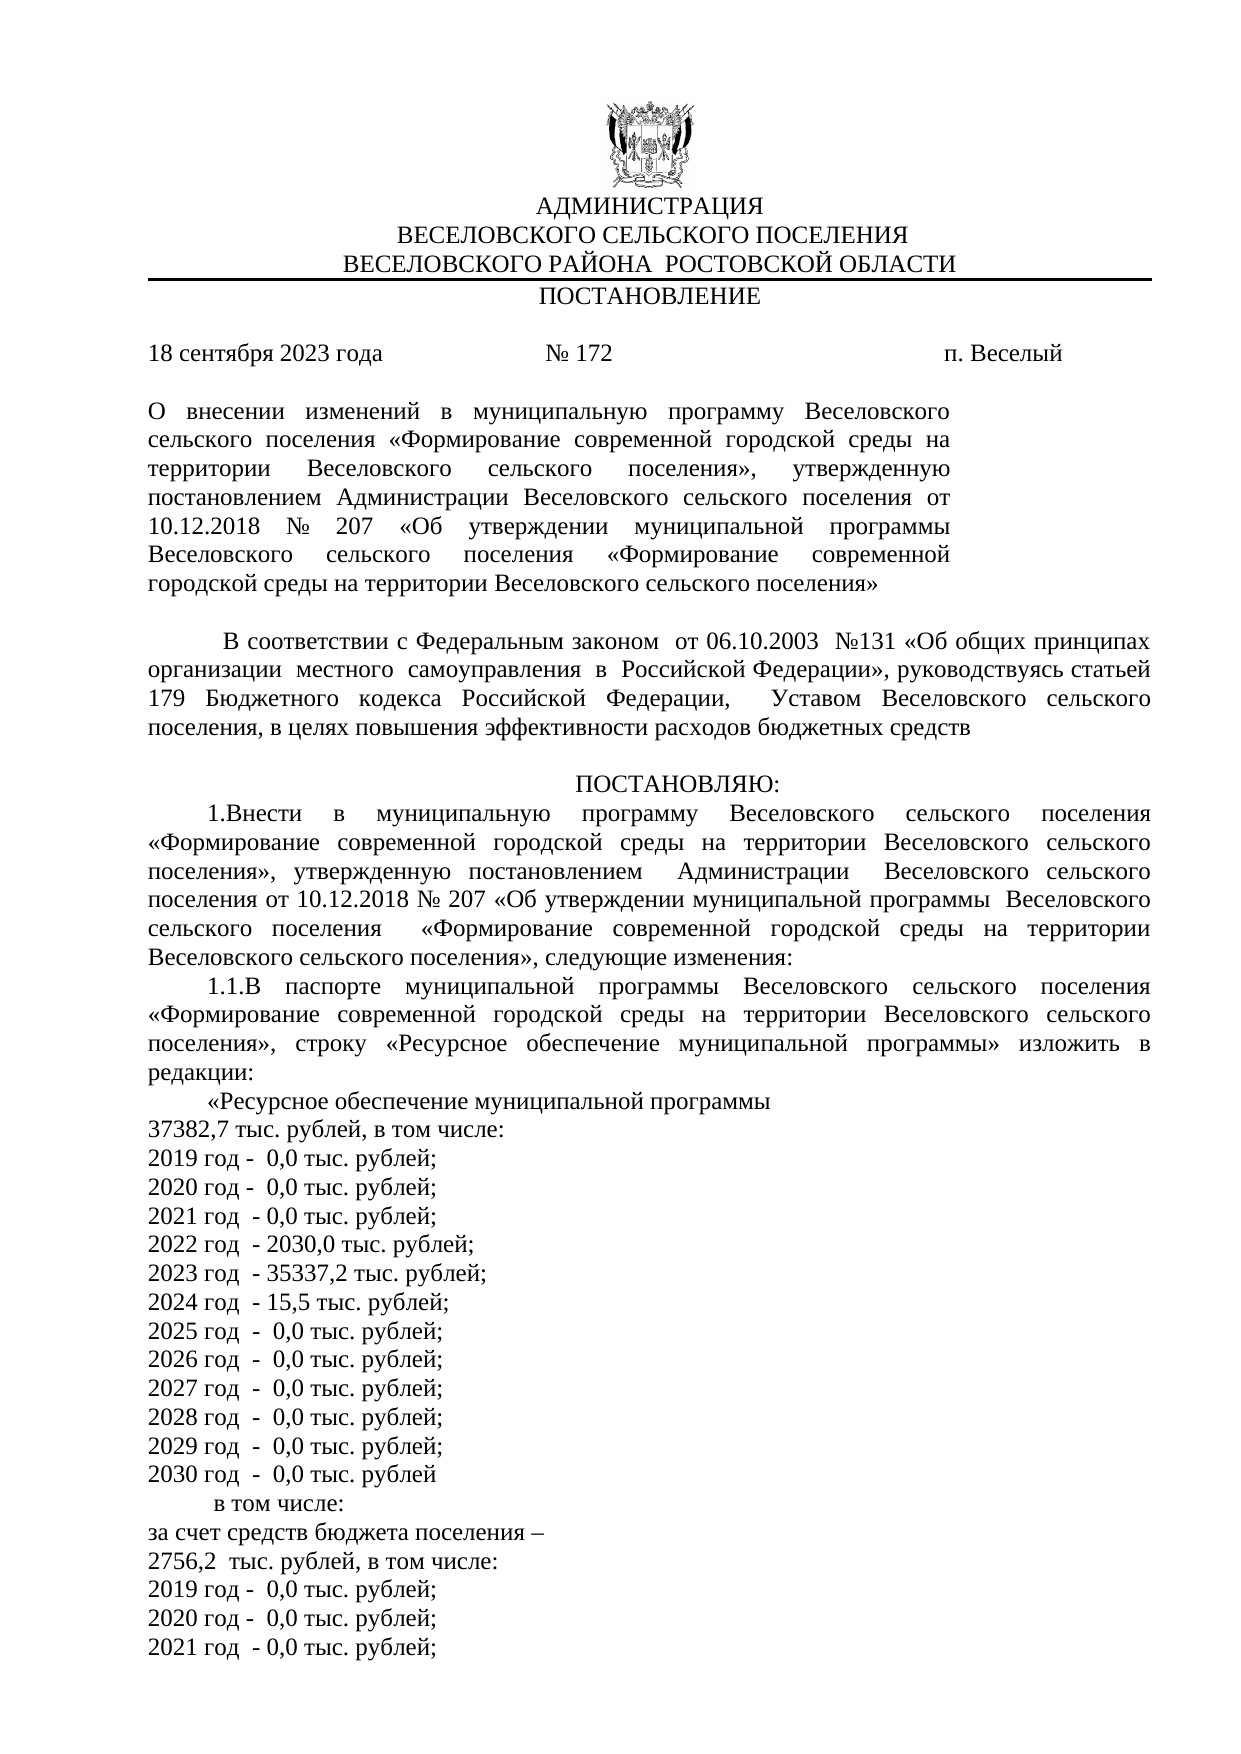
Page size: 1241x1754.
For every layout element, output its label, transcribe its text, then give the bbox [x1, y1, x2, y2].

text 2023 год - 35337,2 тыс. рублей; [148, 1258, 1152, 1287]
text 2020 год - 0,0 тыс. рублей; [148, 1172, 1152, 1201]
text О внесении изменений в муниципальную программу Веселовского сельского поселения «Формирование современной городской среды на территории Веселовского сельского поселения», утвержденную постановлением Администрации Веселовского сельского поселения от 10.12.2018 № 207 «Об утверждении муниципальной программы Веселовского сельского поселения «Формирование современной городской среды на территории Веселовского сельского поселения» [148, 396, 951, 597]
text ВЕСЕЛОВСКОГО РАЙОНА РОСТОВСКОЙ ОБЛАСТИ [148, 249, 1152, 278]
text ВЕСЕЛОВСКОГО СЕЛЬСКОГО ПОСЕЛЕНИЯ [148, 220, 1152, 249]
text 2027 год - 0,0 тыс. рублей; [148, 1373, 1152, 1402]
text 2019 год - 0,0 тыс. рублей; [148, 1143, 1152, 1172]
text В соответствии с Федеральным законом от 06.10.2003 №131 «Об общих принципах организации местного самоуправления в Российской Федерации», руководствуясь статьей 179 Бюджетного кодекса Российской Федерации, Уставом Веселовского сельского поселения, в целях повышения эффективности расходов бюджетных средств [148, 626, 1152, 741]
text 2022 год - 2030,0 тыс. рублей; [148, 1229, 1152, 1258]
text 1.Внести в муниципальную программу Веселовского сельского поселения «Формирование современной городской среды на территории Веселовского сельского поселения», утвержденную постановлением Администрации Веселовского сельского поселения от 10.12.2018 № 207 «Об утверждении муниципальной программы Веселовского сельского поселения «Формирование современной городской среды на территории Веселовского сельского поселения», следующие изменения: [148, 798, 1152, 971]
text АДМИНИСТРАЦИЯ [148, 191, 1152, 220]
text 2019 год - 0,0 тыс. рублей; [148, 1574, 1152, 1603]
text «Ресурсное обеспечение муниципальной программы [148, 1086, 1152, 1114]
picture [601, 97, 699, 192]
text 2021 год - 0,0 тыс. рублей; [148, 1201, 1152, 1229]
text 2756,2 тыс. рублей, в том числе: [148, 1546, 1152, 1574]
text ПОСТАНОВЛЯЮ: [148, 769, 1152, 798]
text за счет средств бюджета поселения – [148, 1517, 1152, 1546]
text 2024 год - 15,5 тыс. рублей; [148, 1287, 1152, 1316]
text ПОСТАНОВЛЕНИЕ [148, 281, 1152, 309]
text 2020 год - 0,0 тыс. рублей; [148, 1603, 1152, 1632]
text 2029 год - 0,0 тыс. рублей; [148, 1431, 1152, 1459]
text 18 сентября 2023 года № 172 п. Веселый [148, 338, 1152, 367]
text 2021 год - 0,0 тыс. рублей; [148, 1632, 1152, 1661]
text 2028 год - 0,0 тыс. рублей; [148, 1402, 1152, 1431]
text в том числе: [213, 1488, 1152, 1517]
text 2025 год - 0,0 тыс. рублей; [148, 1316, 1152, 1344]
text 2026 год - 0,0 тыс. рублей; [148, 1344, 1152, 1373]
text 1.1.В паспорте муниципальной программы Веселовского сельского поселения «Формирование современной городской среды на территории Веселовского сельского поселения», строку «Ресурсное обеспечение муниципальной программы» изложить в редакции: [148, 971, 1152, 1086]
text 2030 год - 0,0 тыс. рублей [148, 1459, 1152, 1488]
text 37382,7 тыс. рублей, в том числе: [148, 1114, 1152, 1143]
